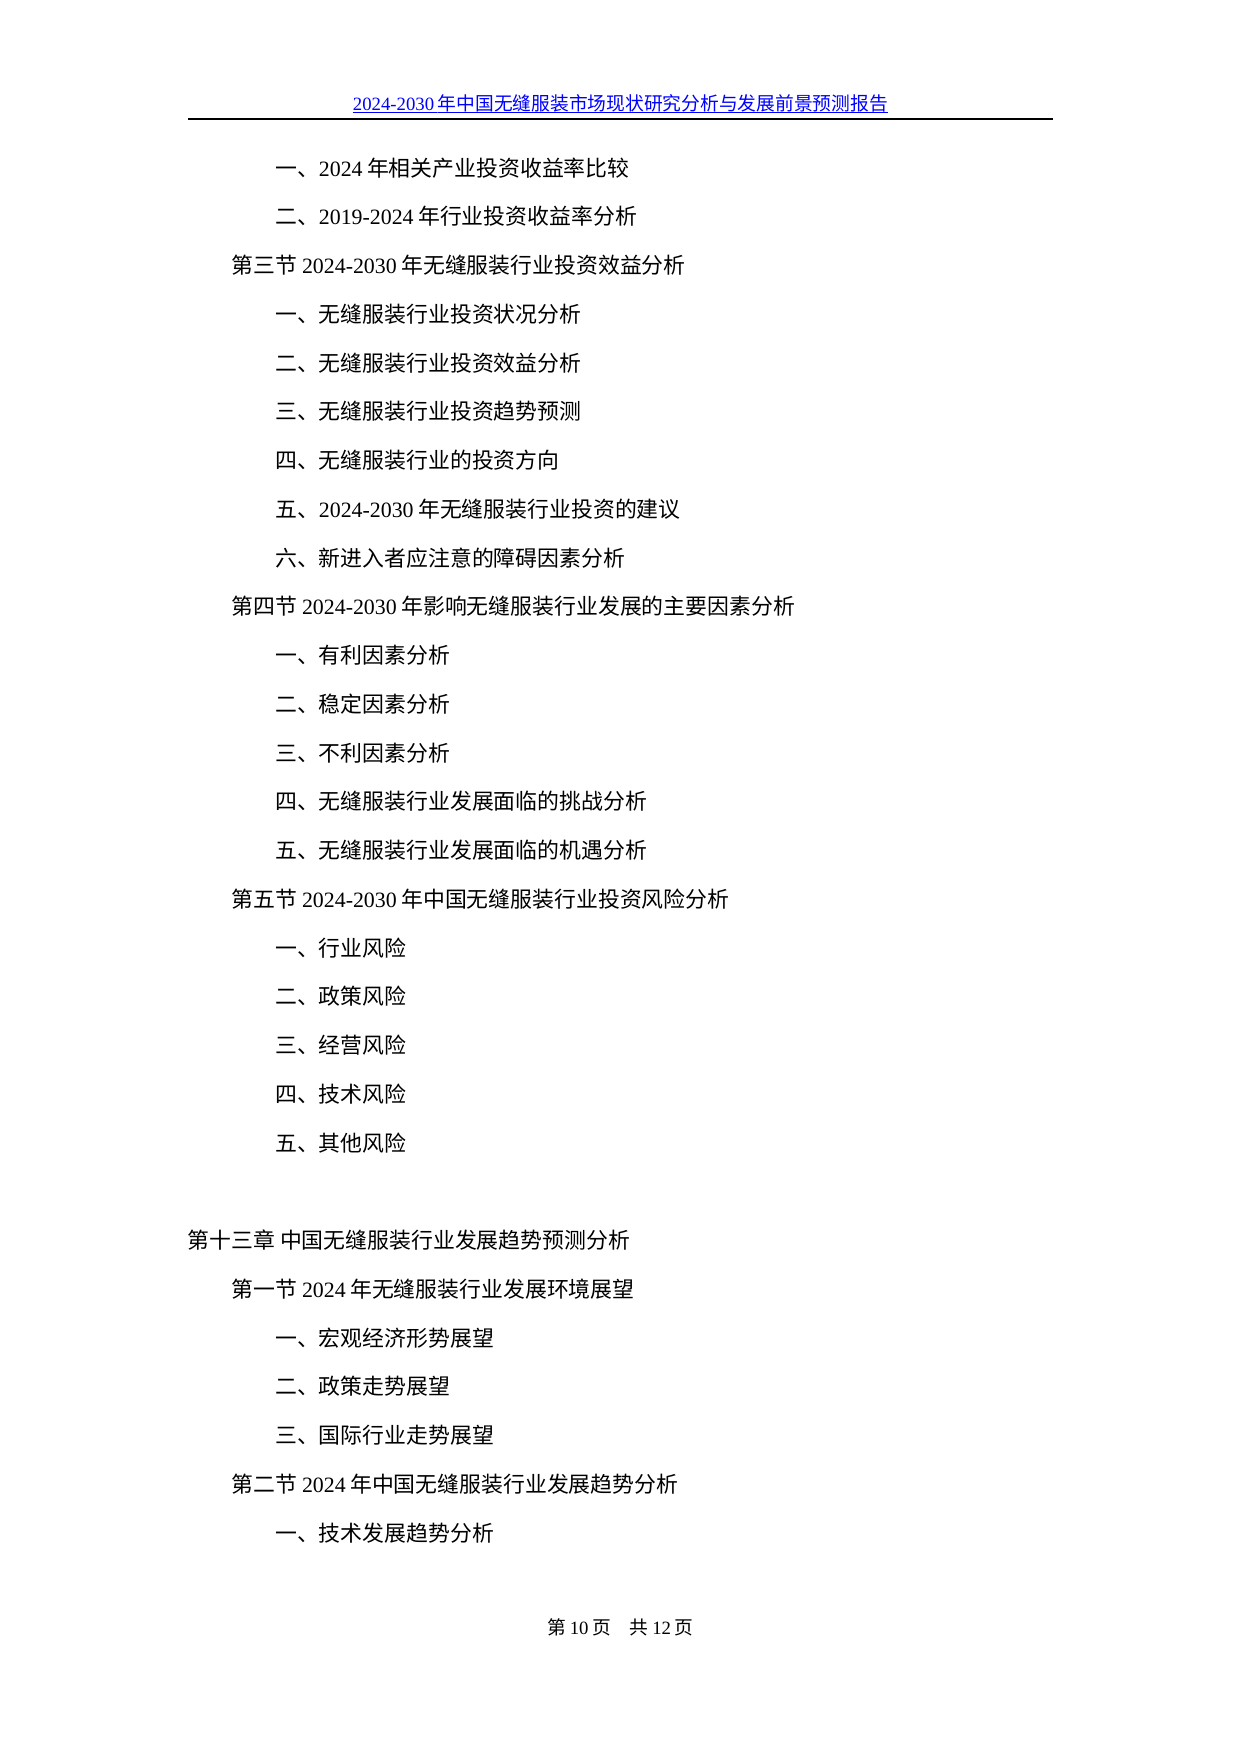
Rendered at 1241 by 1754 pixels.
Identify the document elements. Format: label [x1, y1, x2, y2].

text [187, 150, 1053, 1548]
